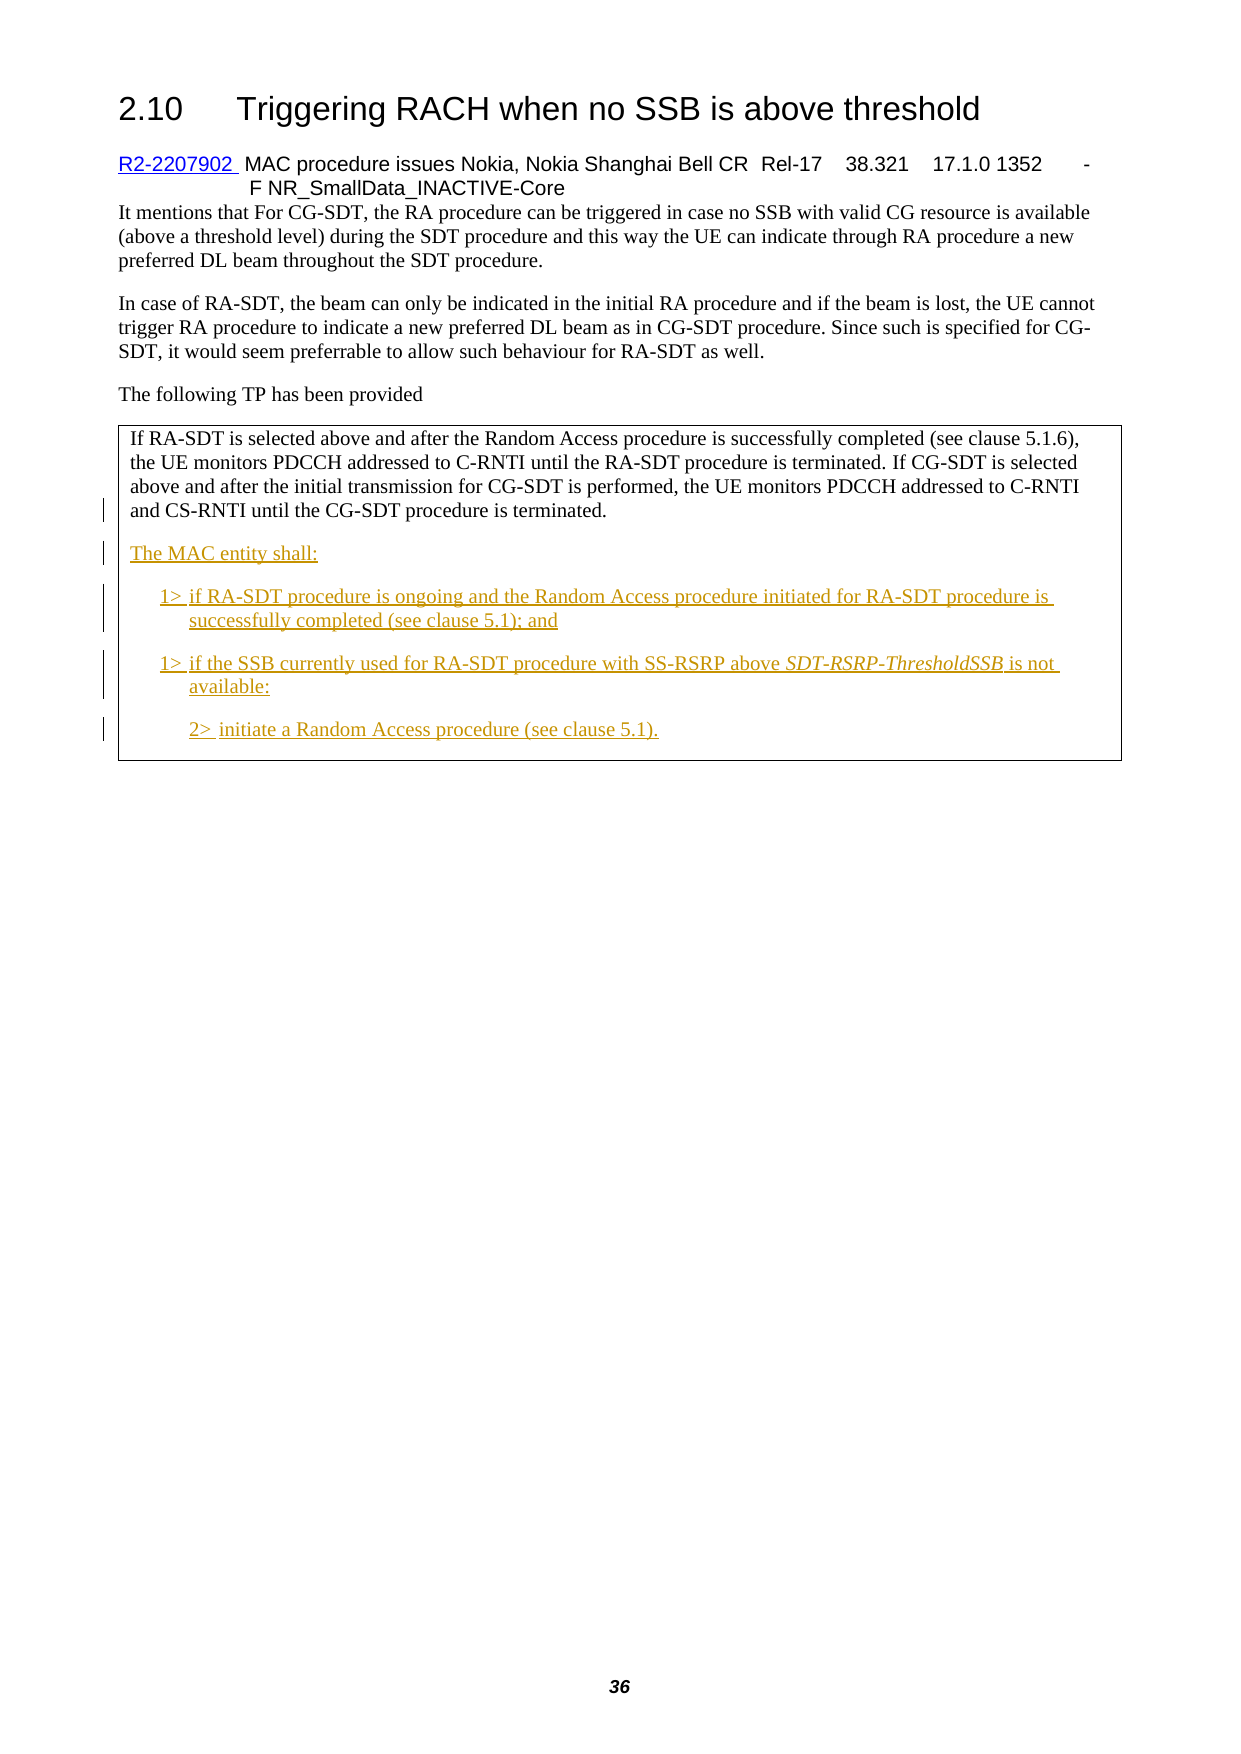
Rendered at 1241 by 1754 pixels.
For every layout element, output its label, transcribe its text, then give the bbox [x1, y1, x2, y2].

text It mentions that For CG-SDT, the RA procedure can be triggered in case no SSB with valid CG resource is available (above a threshold level) during the SDT procedure and this way the UE can indicate through RA procedure a new preferred DL beam throughout the SDT procedure. [118, 200, 1122, 272]
text R2-2207902 MAC procedure issues Nokia, Nokia Shanghai Bell CR Rel-17 38.321 17.1.0 1352 - F NR_SmallData_INACTIVE-Core [118, 152, 1122, 200]
table_header If RA-SDT is selected above and after the Random Access procedure is successfully completed (see clause 5.1.6), the UE monitors PDCCH addressed to C-RNTI until the RA-SDT procedure is terminated. If CG-SDT is selected above and after the initial transmission for CG-SDT is performed, the UE monitors PDCCH addressed to C-RNTI and CS-RNTI until the CG-SDT procedure is terminated. [119, 426, 1121, 760]
subtitle 2.10 Triggering RACH when no SSB is above threshold [118, 89, 1122, 127]
text The following TP has been provided [118, 382, 1122, 406]
text In case of RA-SDT, the beam can only be indicated in the initial RA procedure and if the beam is lost, the UE cannot trigger RA procedure to indicate a new preferred DL beam as in CG-SDT procedure. Since such is specified for CG-SDT, it would seem preferrable to allow such behaviour for RA-SDT as well. [118, 291, 1122, 363]
